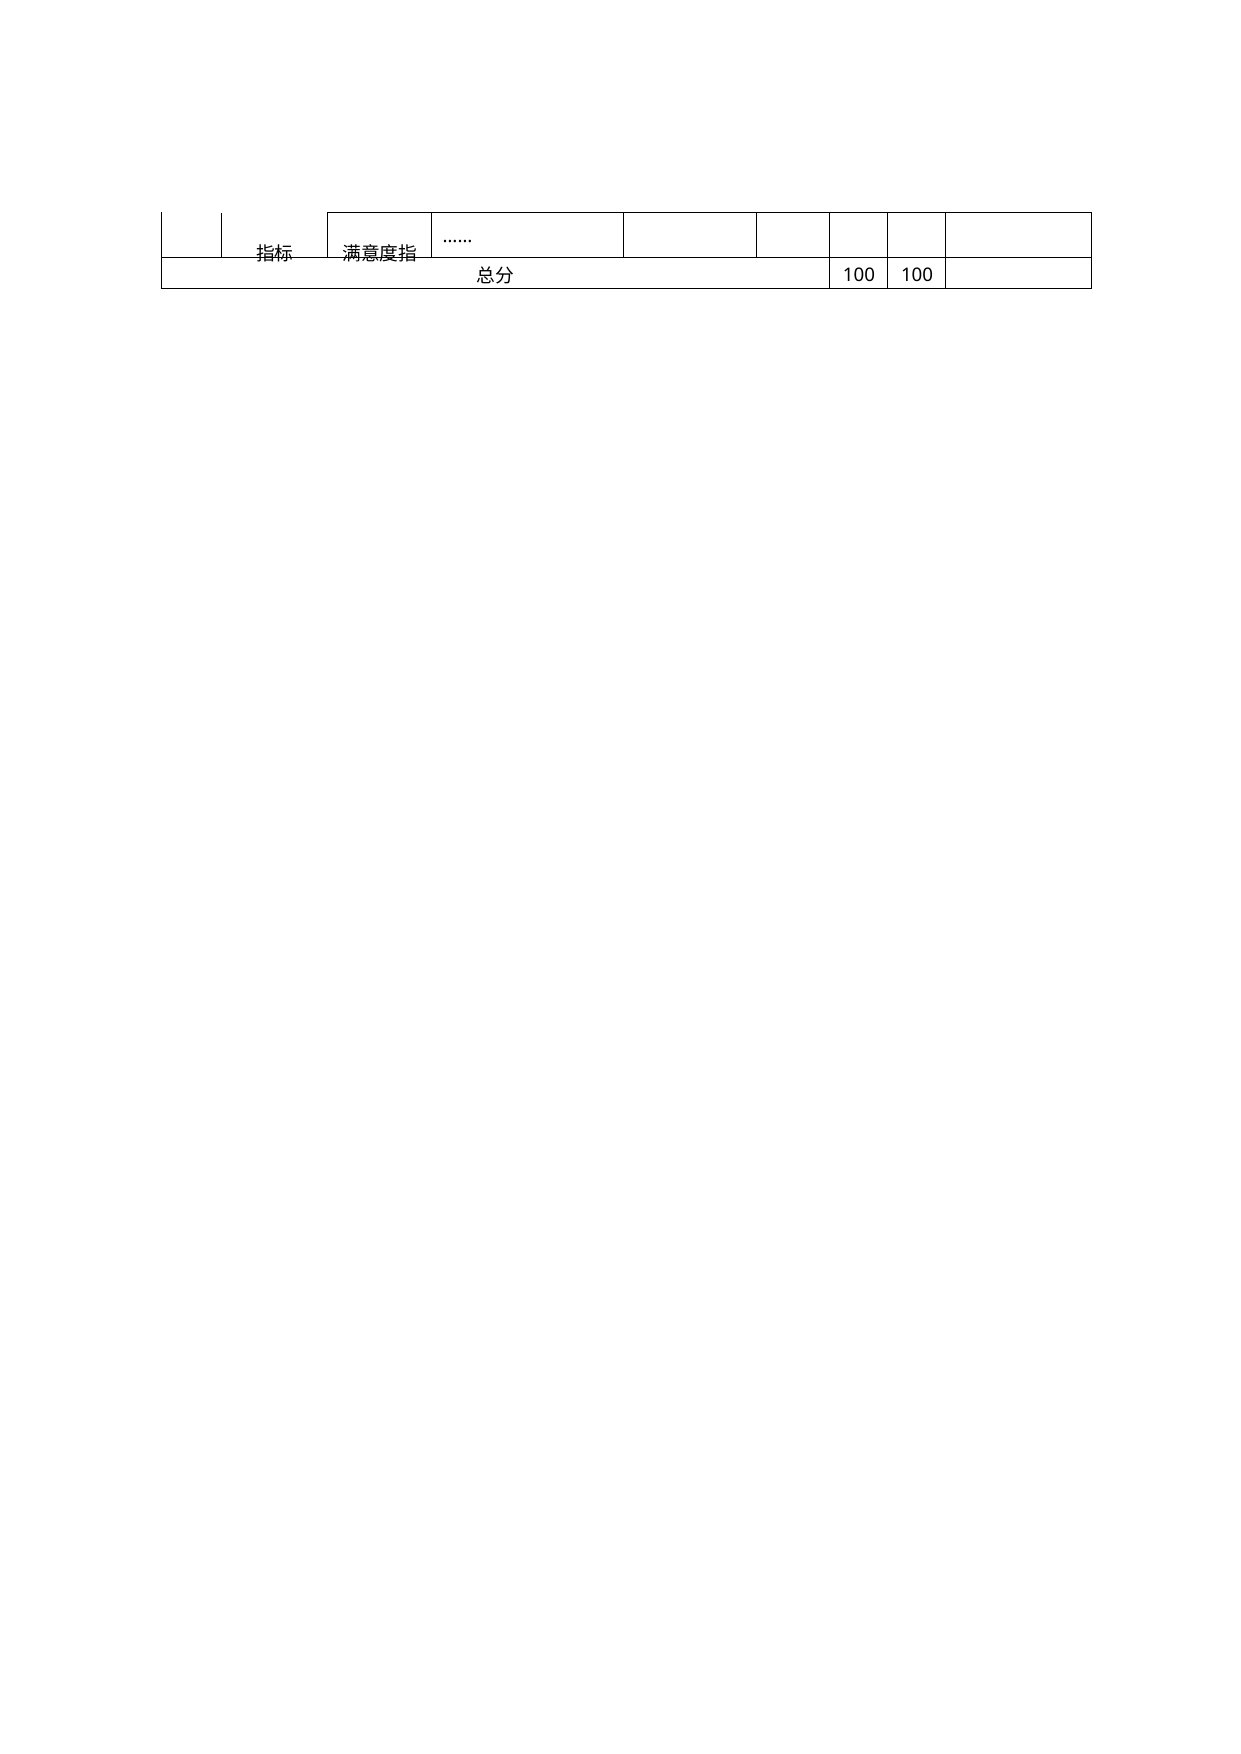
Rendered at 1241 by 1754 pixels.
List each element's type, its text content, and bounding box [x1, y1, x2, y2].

table_cell 100 [830, 258, 887, 287]
table_cell [757, 213, 829, 257]
table_cell [830, 213, 887, 257]
table_cell [946, 213, 1091, 257]
table_cell 总分 [162, 258, 829, 287]
table_cell 100 [888, 258, 945, 287]
table_cell [946, 258, 1091, 287]
table_cell [624, 213, 756, 257]
table_cell [888, 213, 945, 257]
table_cell …… [432, 213, 623, 257]
